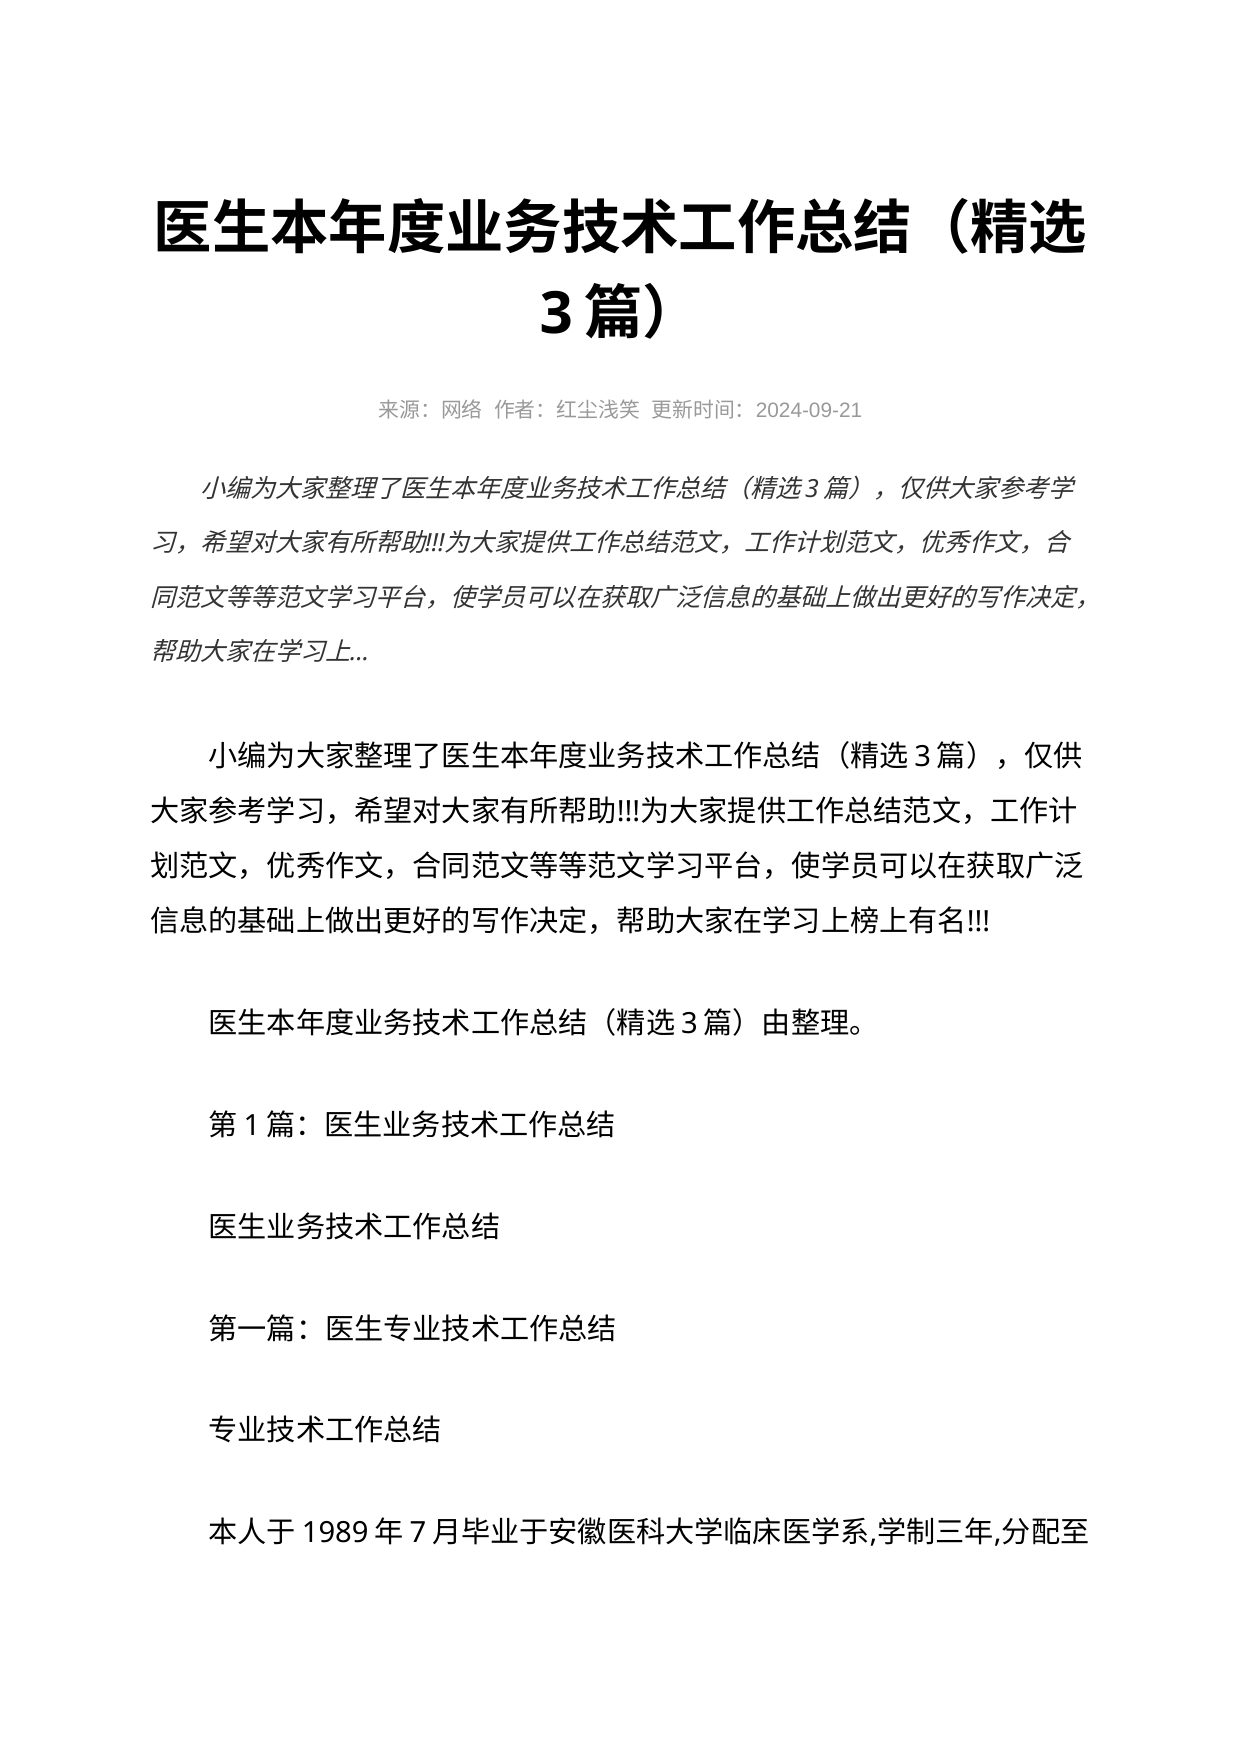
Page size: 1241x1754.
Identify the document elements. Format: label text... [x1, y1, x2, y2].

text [150, 1509, 1090, 1551]
text 专业技术工作总结 [150, 1407, 1090, 1449]
text 医生业务技术工作总结 [150, 1203, 1090, 1246]
text 第1篇：医生业务技术工作总结 [150, 1101, 1090, 1144]
text 第一篇：医生专业技术工作总结 [150, 1305, 1090, 1347]
text 小编为大家整理了医生本年度业务技术工作总结（精选3篇），仅供大家参考学习，希望对大家有所帮助!!!为大家提供工作总结范文，工作计划范文，优秀作文，合同范文等等范文学习平台，使学员可以在获取广泛信息的基础上做出更好的写作决定，帮助大家在学习上榜上有名!!! [150, 733, 1090, 940]
text 医生本年度业务技术工作总结（精选3篇）由整理。 [150, 999, 1090, 1042]
subtitle 医生本年度业务技术工作总结（精选3篇） [150, 181, 1090, 351]
text 小编为大家整理了医生本年度业务技术工作总结（精选3篇），仅供大家参考学习，希望对大家有所帮助!!!为大家提供工作总结范文，工作计划范文，优秀作文，合同范文等等范文学习平台，使学员可以在获取广泛信息的基础上做出更好的写作决定，帮助大家在学习上... [150, 468, 1090, 668]
text 来源：网络 作者：红尘浅笑 更新时间：2024-09-21 [150, 397, 1090, 421]
